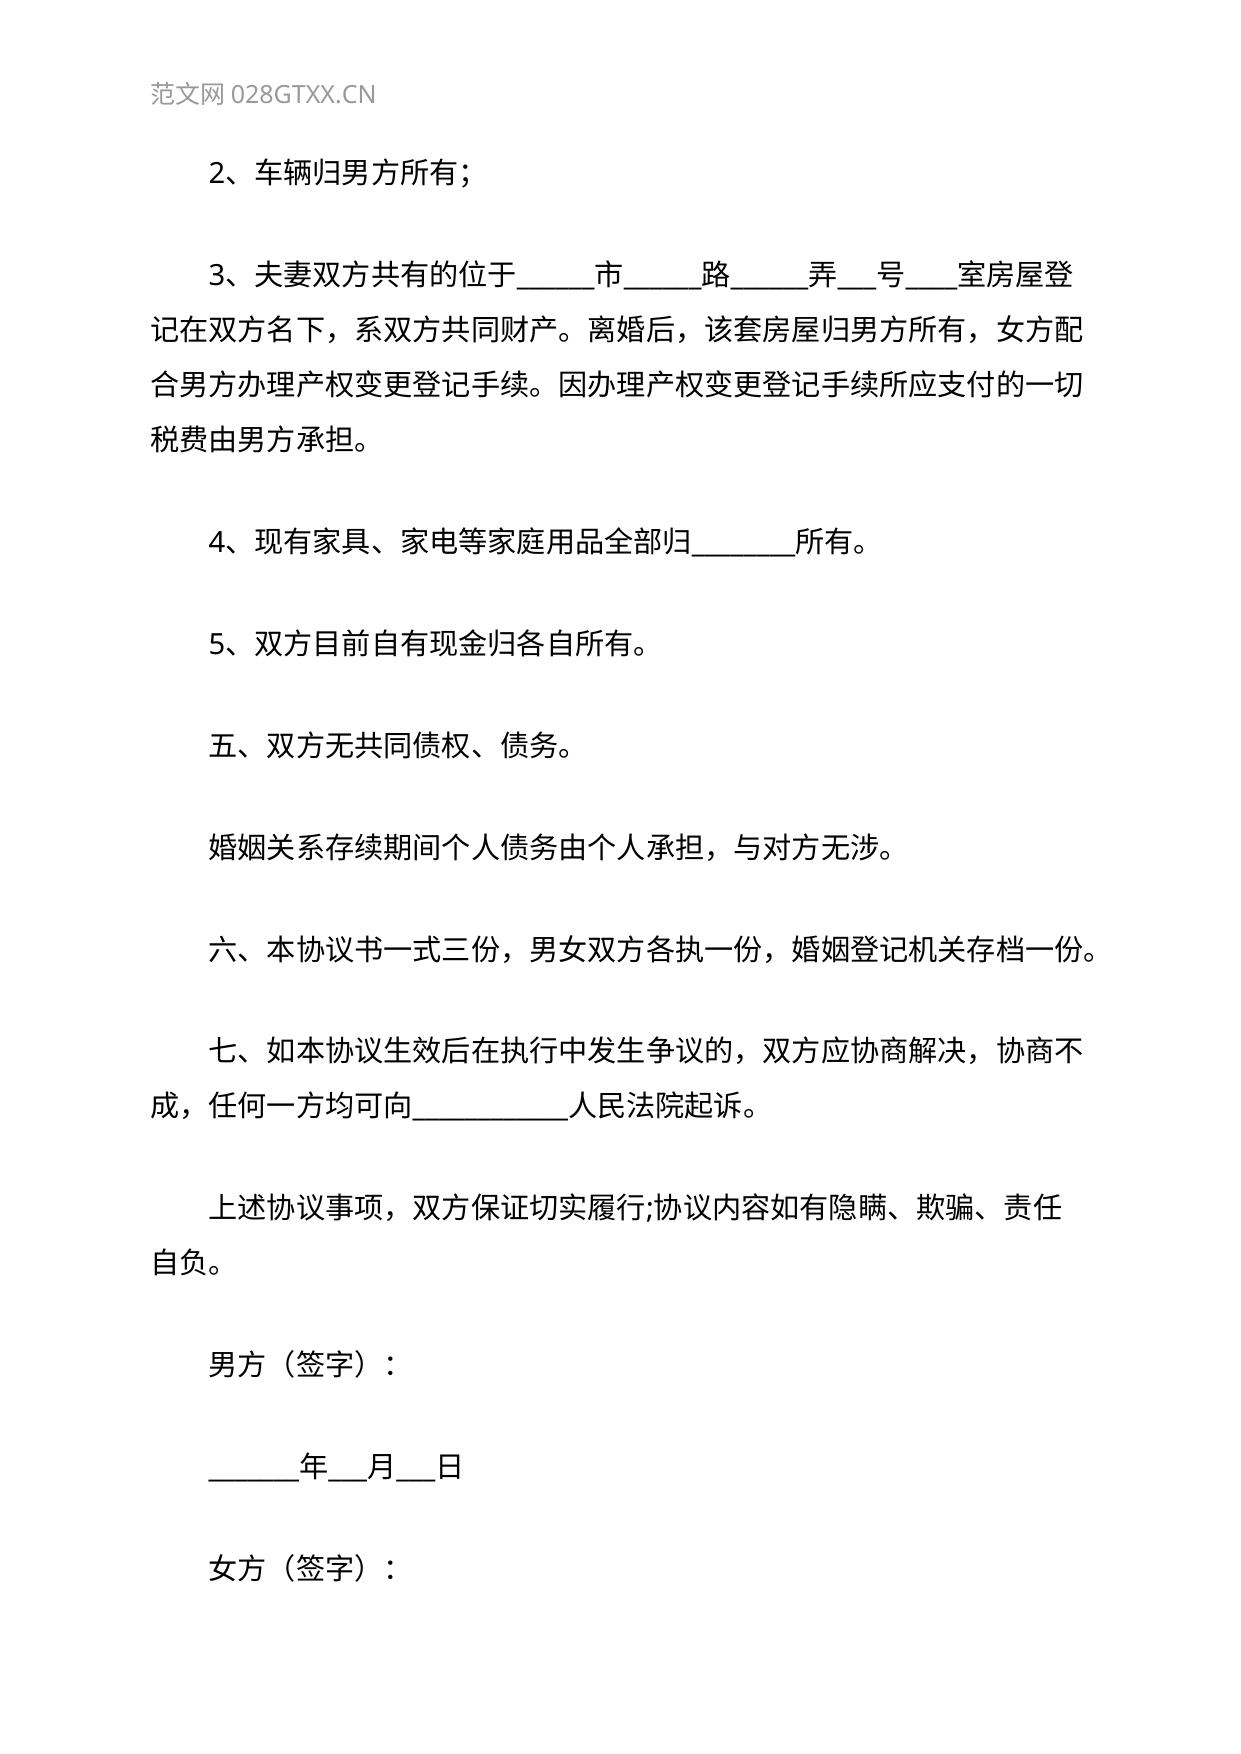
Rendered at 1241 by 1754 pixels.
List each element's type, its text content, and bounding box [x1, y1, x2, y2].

text 2、车辆归男方所有； [150, 150, 1090, 192]
text 女方（签字）： [150, 1545, 1090, 1587]
text 上述协议事项，双方保证切实履行;协议内容如有隐瞒、欺骗、责任自负。 [150, 1185, 1090, 1282]
text 六、本协议书一式三份，男女双方各执一份，婚姻登记机关存档一份。 [150, 926, 1090, 968]
text 4、现有家具、家电等家庭用品全部归________所有。 [150, 518, 1090, 561]
text 3、夫妻双方共有的位于______市______路______弄___号____室房屋登记在双方名下，系双方共同财产。离婚后，该套房屋归男方所有，女方配合男方办理产权变更登记手续。因办理产权变更登记手续所应支付的一切税费由男方承担。 [150, 252, 1090, 459]
text 5、双方目前自有现金归各自所有。 [150, 621, 1090, 663]
text 五、双方无共同债权、债务。 [150, 722, 1090, 765]
text 七、如本协议生效后在执行中发生争议的，双方应协商解决，协商不成，任何一方均可向____________人民法院起诉。 [150, 1028, 1090, 1125]
text 婚姻关系存续期间个人债务由个人承担，与对方无涉。 [150, 824, 1090, 867]
text _______年___月___日 [150, 1443, 1090, 1486]
text 男方（签字）： [150, 1341, 1090, 1384]
